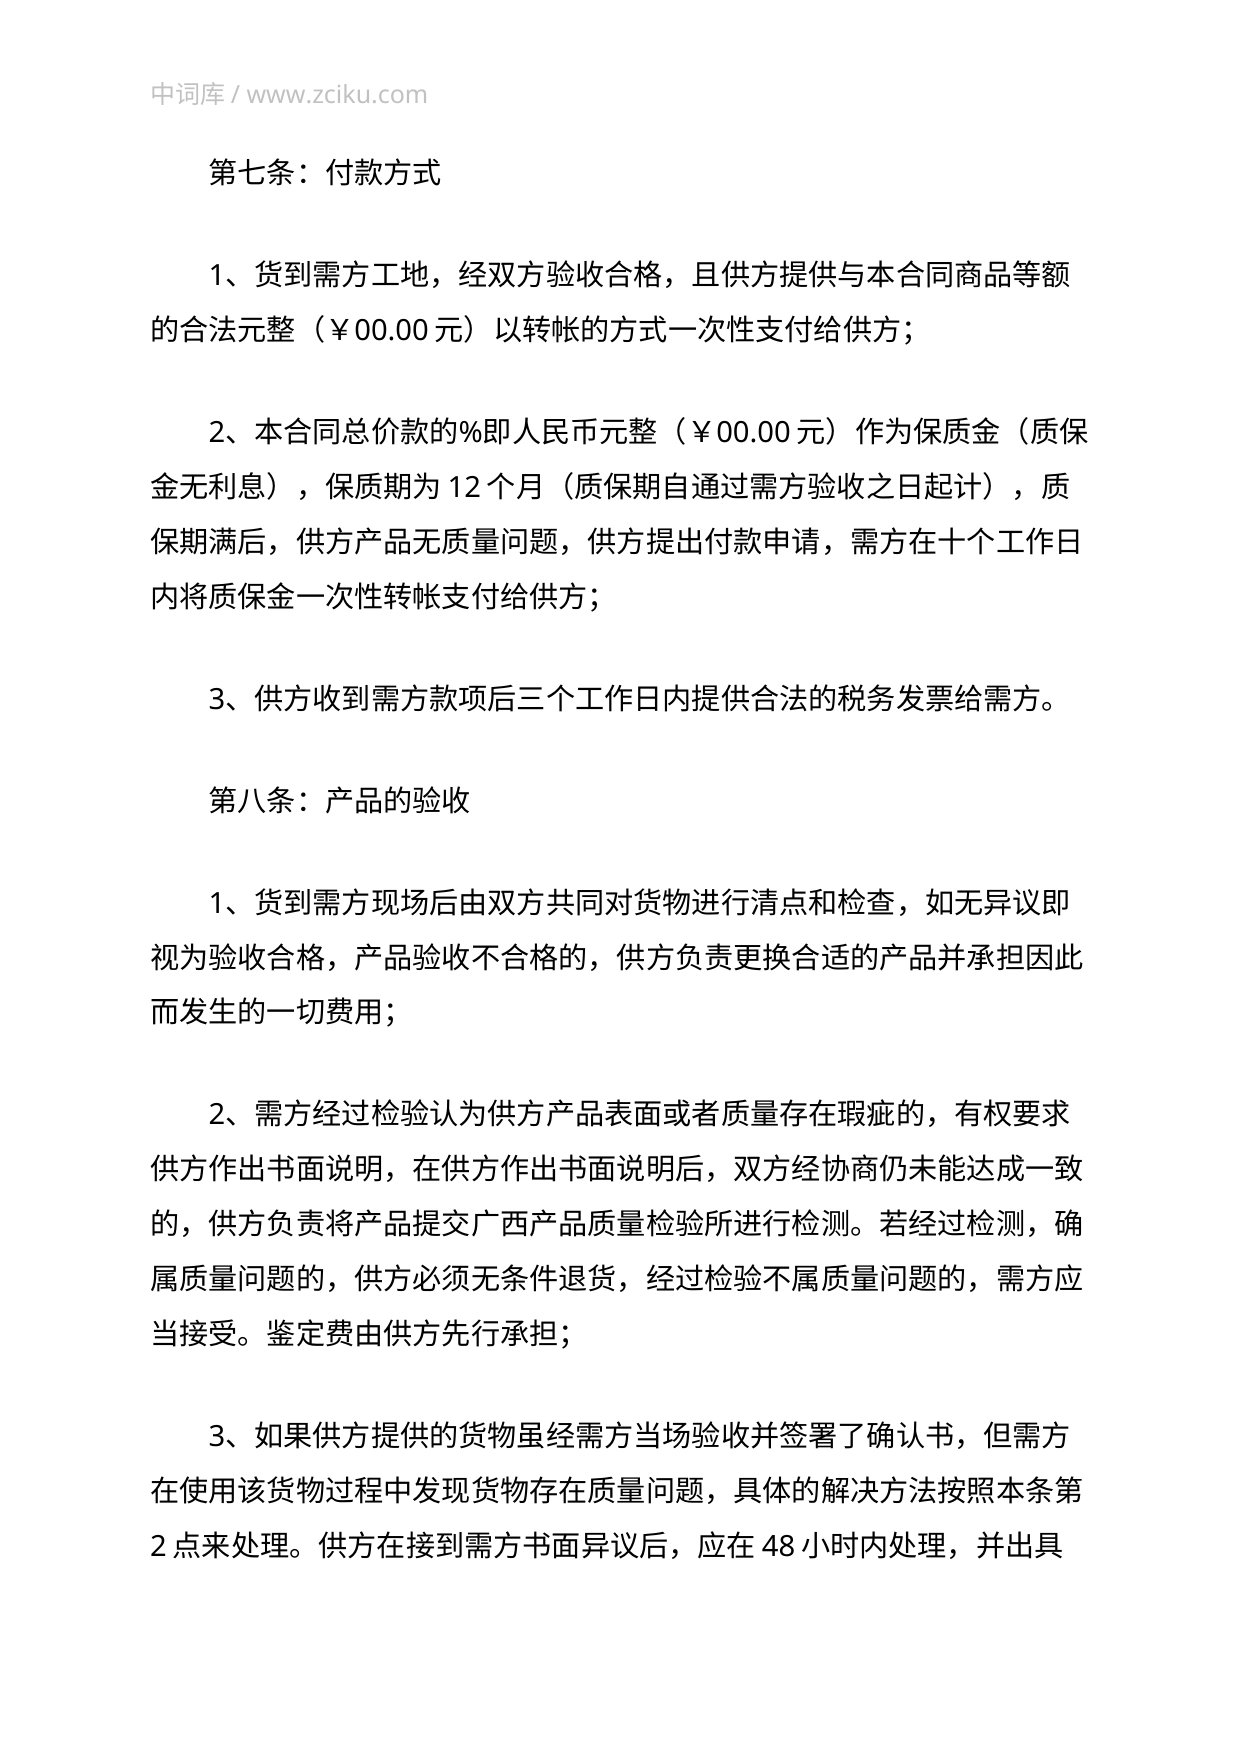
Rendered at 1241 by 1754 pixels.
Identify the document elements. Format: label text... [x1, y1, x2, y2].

text 2、本合同总价款的%即人民币元整（￥00.00元）作为保质金（质保金无利息），保质期为12个月（质保期自通过需方验收之日起计），质保期满后，供方产品无质量问题，供方提出付款申请，需方在十个工作日内将质保金一次性转帐支付给供方； [150, 409, 1090, 616]
text 第七条：付款方式 [150, 150, 1090, 192]
text 2、需方经过检验认为供方产品表面或者质量存在瑕疵的，有权要求供方作出书面说明，在供方作出书面说明后，双方经协商仍未能达成一致的，供方负责将产品提交广西产品质量检验所进行检测。若经过检测，确属质量问题的，供方必须无条件退货，经过检验不属质量问题的，需方应当接受。鉴定费由供方先行承担； [150, 1091, 1090, 1353]
text 第八条：产品的验收 [150, 777, 1090, 820]
text 3、供方收到需方款项后三个工作日内提供合法的税务发票给需方。 [150, 675, 1090, 718]
text 1、货到需方现场后由双方共同对货物进行清点和检查，如无异议即视为验收合格，产品验收不合格的，供方负责更换合适的产品并承担因此而发生的一切费用； [150, 879, 1090, 1031]
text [150, 1412, 1090, 1564]
text 1、货到需方工地，经双方验收合格，且供方提供与本合同商品等额的合法元整（￥00.00元）以转帐的方式一次性支付给供方； [150, 252, 1090, 349]
